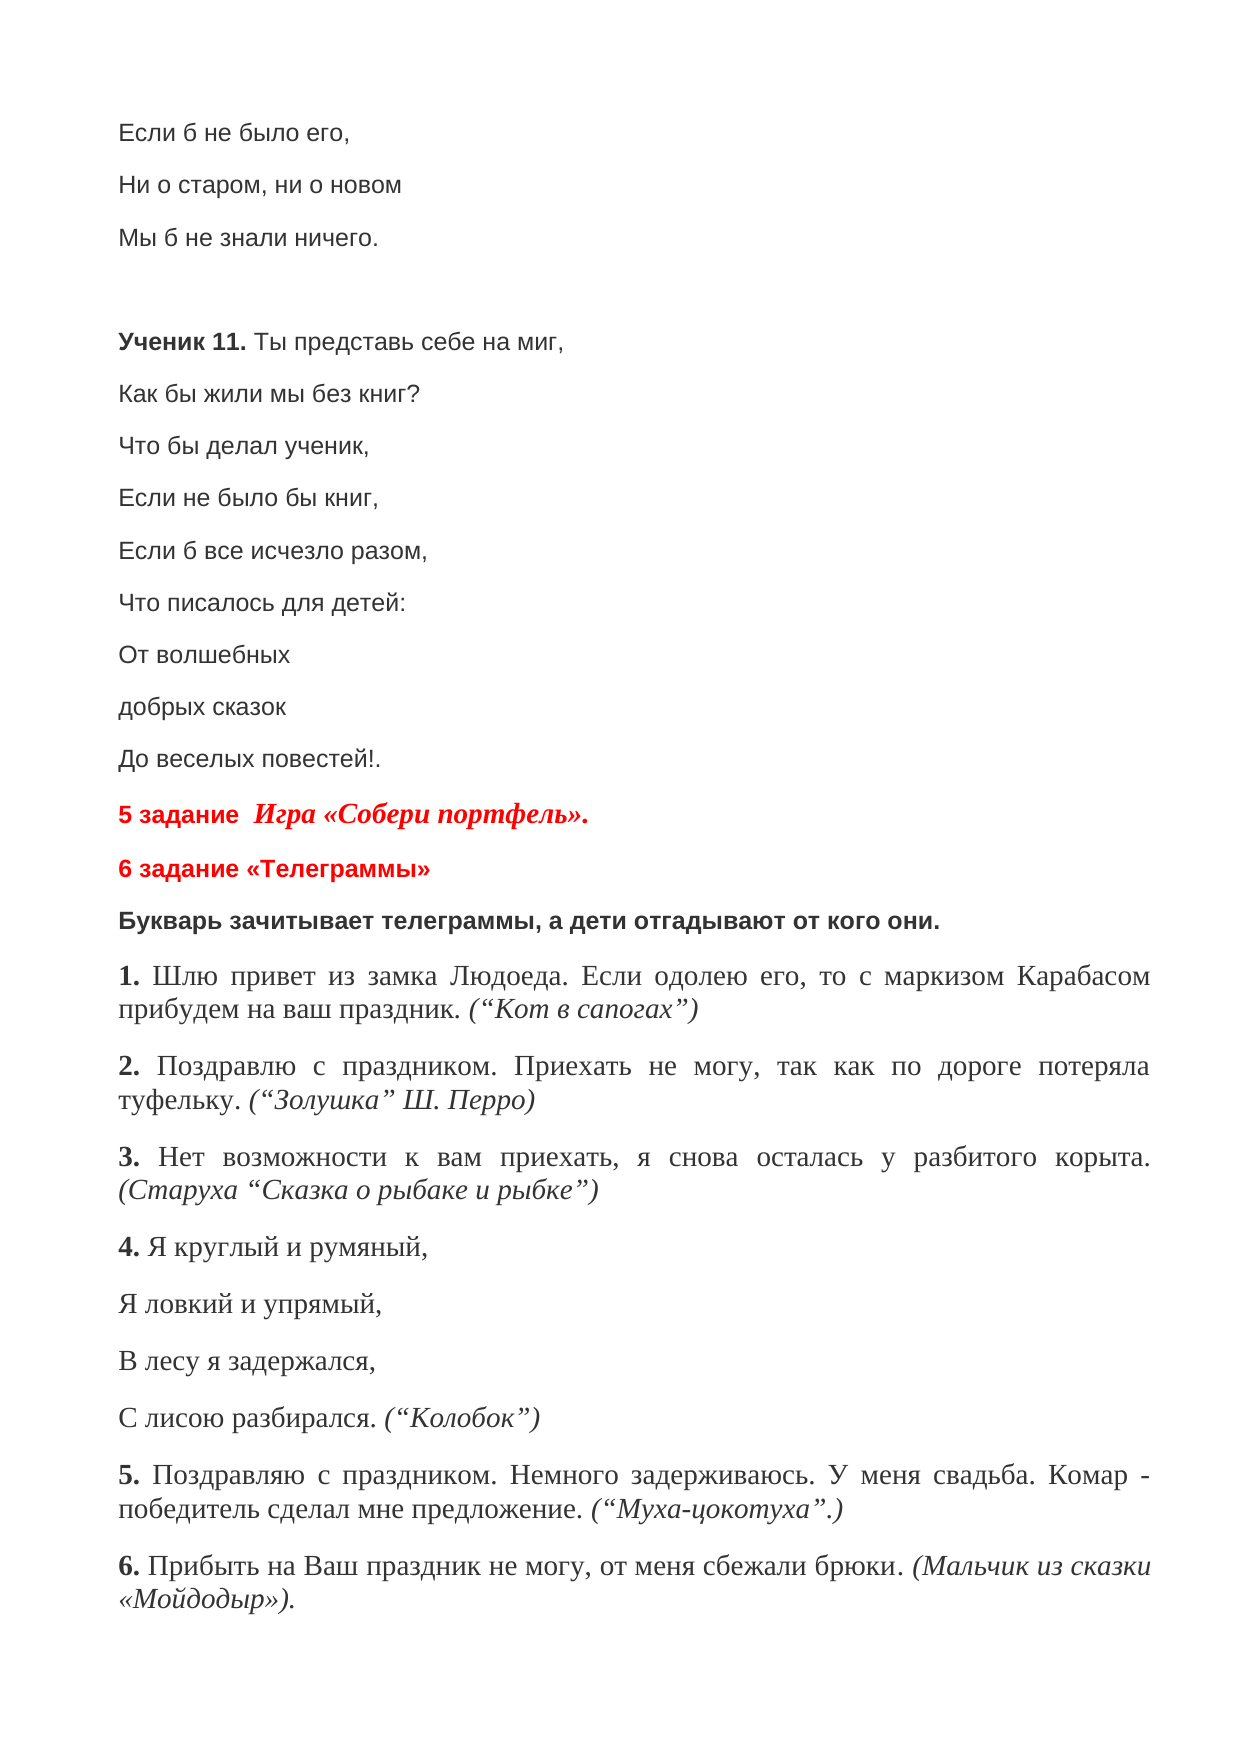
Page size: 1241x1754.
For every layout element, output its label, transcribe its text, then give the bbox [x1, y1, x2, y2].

text 3. Нет возможности к вам приехать, я снова осталась у разбитого корыта. (Старуха “Сказка о рыбаке и рыбке”) [118, 1139, 1152, 1206]
text Букварь зачитывает телеграммы, а дети отгадывают от кого они. [118, 906, 1152, 934]
text Как бы жили мы без книг? [118, 379, 1152, 408]
text Если б все исчезло разом, [118, 536, 1152, 564]
text Что бы делал ученик, [118, 431, 1152, 460]
text До веселых повестей!. [118, 744, 1152, 773]
text 5. Поздравляю с праздником. Немного задерживаюсь. У меня свадьба. Комар - победитель сделал мне предложение. (“Муха-цокотуха”.) [118, 1457, 1152, 1524]
text Если не было бы книг, [118, 483, 1152, 512]
text 4. Я круглый и румяный, [118, 1229, 1152, 1263]
text Что писалось для детей: [118, 588, 1152, 617]
text 5 задание Игра «Собери портфель». [118, 797, 1152, 830]
text С лисою разбирался. (“Колобок”) [118, 1400, 1152, 1434]
text добрых сказок [118, 692, 1152, 721]
text 6. Прибыть на Ваш праздник не могу, от меня сбежали брюки. (Мальчик из сказки «Мойдодыр»). [118, 1548, 1152, 1615]
text Я ловкий и упрямый, [118, 1286, 1152, 1320]
text Мы б не знали ничего. [118, 222, 1152, 251]
text Ученик 11. Ты представь себе на миг, [118, 327, 1152, 356]
text Ни о старом, ни о новом [118, 170, 1152, 199]
text От волшебных [118, 640, 1152, 669]
text 6 задание «Телеграммы» [118, 853, 1152, 882]
text Если б не было его, [118, 118, 1152, 147]
text 2. Поздравлю с праздником. Приехать не могу, так как по дороге потеряла туфельку. (“Золушка” Ш. Перро) [118, 1048, 1152, 1116]
text 1. Шлю привет из замка Людоеда. Если одолею его, то с маркизом Карабасом прибудем на ваш праздник. (“Кот в сапогах”) [118, 958, 1152, 1025]
text В лесу я задержался, [118, 1343, 1152, 1377]
